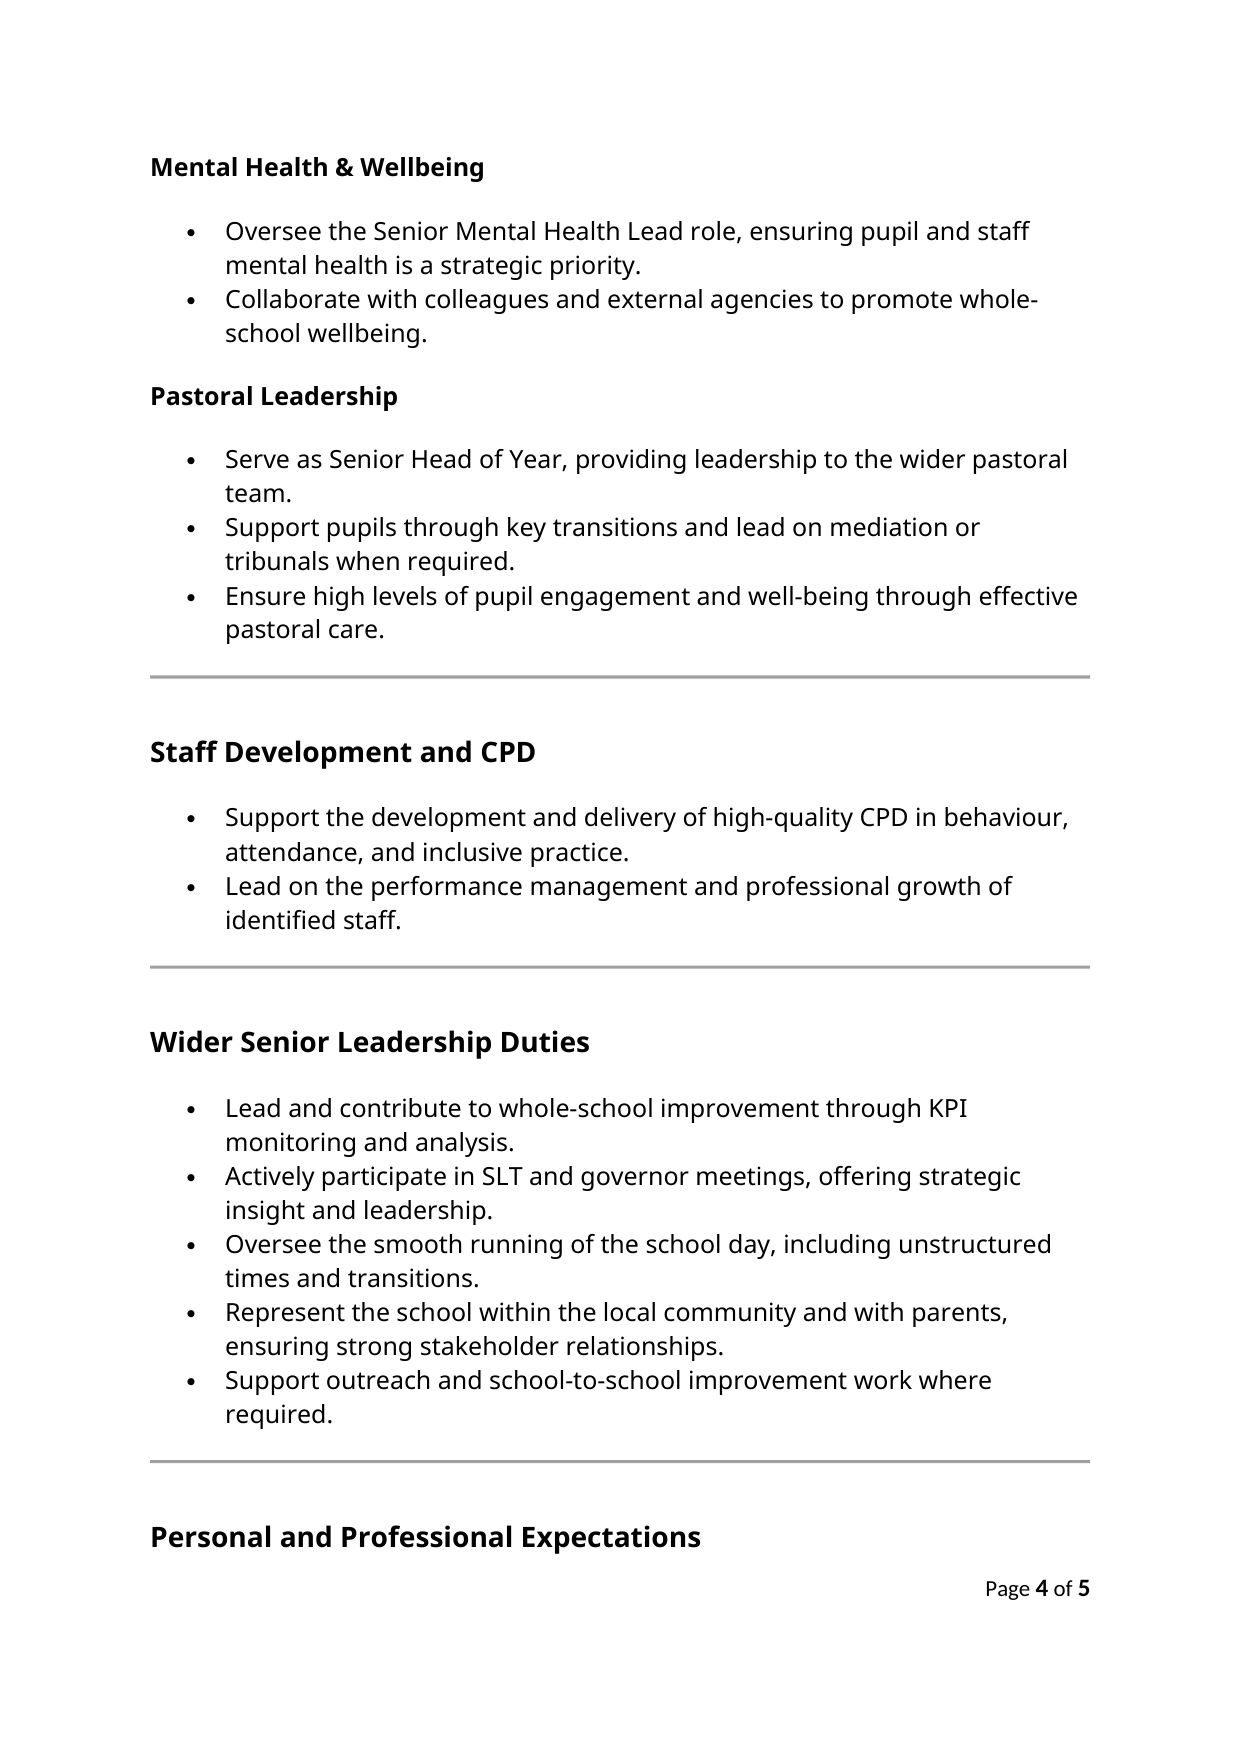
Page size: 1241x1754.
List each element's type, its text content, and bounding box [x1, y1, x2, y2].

list Actively participate in SLT and governor meetings, offering strategic insight and leadership. [187, 1158, 1090, 1226]
list Support outreach and school-to-school improvement work where required. [187, 1363, 1090, 1431]
text Staff Development and CPD [150, 733, 1090, 771]
list Represent the school within the local community and with parents, ensuring strong stakeholder relationships. [187, 1294, 1090, 1363]
list Support pupils through key transitions and lead on mediation or tribunals when required. [187, 510, 1090, 578]
text Mental Health & Wellbeing [150, 150, 1090, 184]
list Oversee the smooth running of the school day, including unstructured times and transitions. [187, 1226, 1090, 1294]
list Lead on the performance management and professional growth of identified staff. [187, 868, 1090, 936]
text Personal and Professional Expectations [150, 1517, 1090, 1556]
list Lead and contribute to whole-school improvement through KPI monitoring and analysis. [187, 1090, 1090, 1158]
list Oversee the Senior Mental Health Lead role, ensuring pupil and staff mental health is a strategic priority. [187, 213, 1090, 281]
text Wider Senior Leadership Duties [150, 1023, 1090, 1061]
list Serve as Senior Head of Year, providing leadership to the wider pastoral team. [187, 442, 1090, 510]
text Pastoral Leadership [150, 379, 1090, 413]
list Ensure high levels of pupil engagement and well-being through effective pastoral care. [187, 578, 1090, 646]
list Support the development and delivery of high-quality CPD in behaviour, attendance, and inclusive practice. [187, 800, 1090, 868]
list Collaborate with colleagues and external agencies to promote whole-school wellbeing. [187, 281, 1090, 349]
